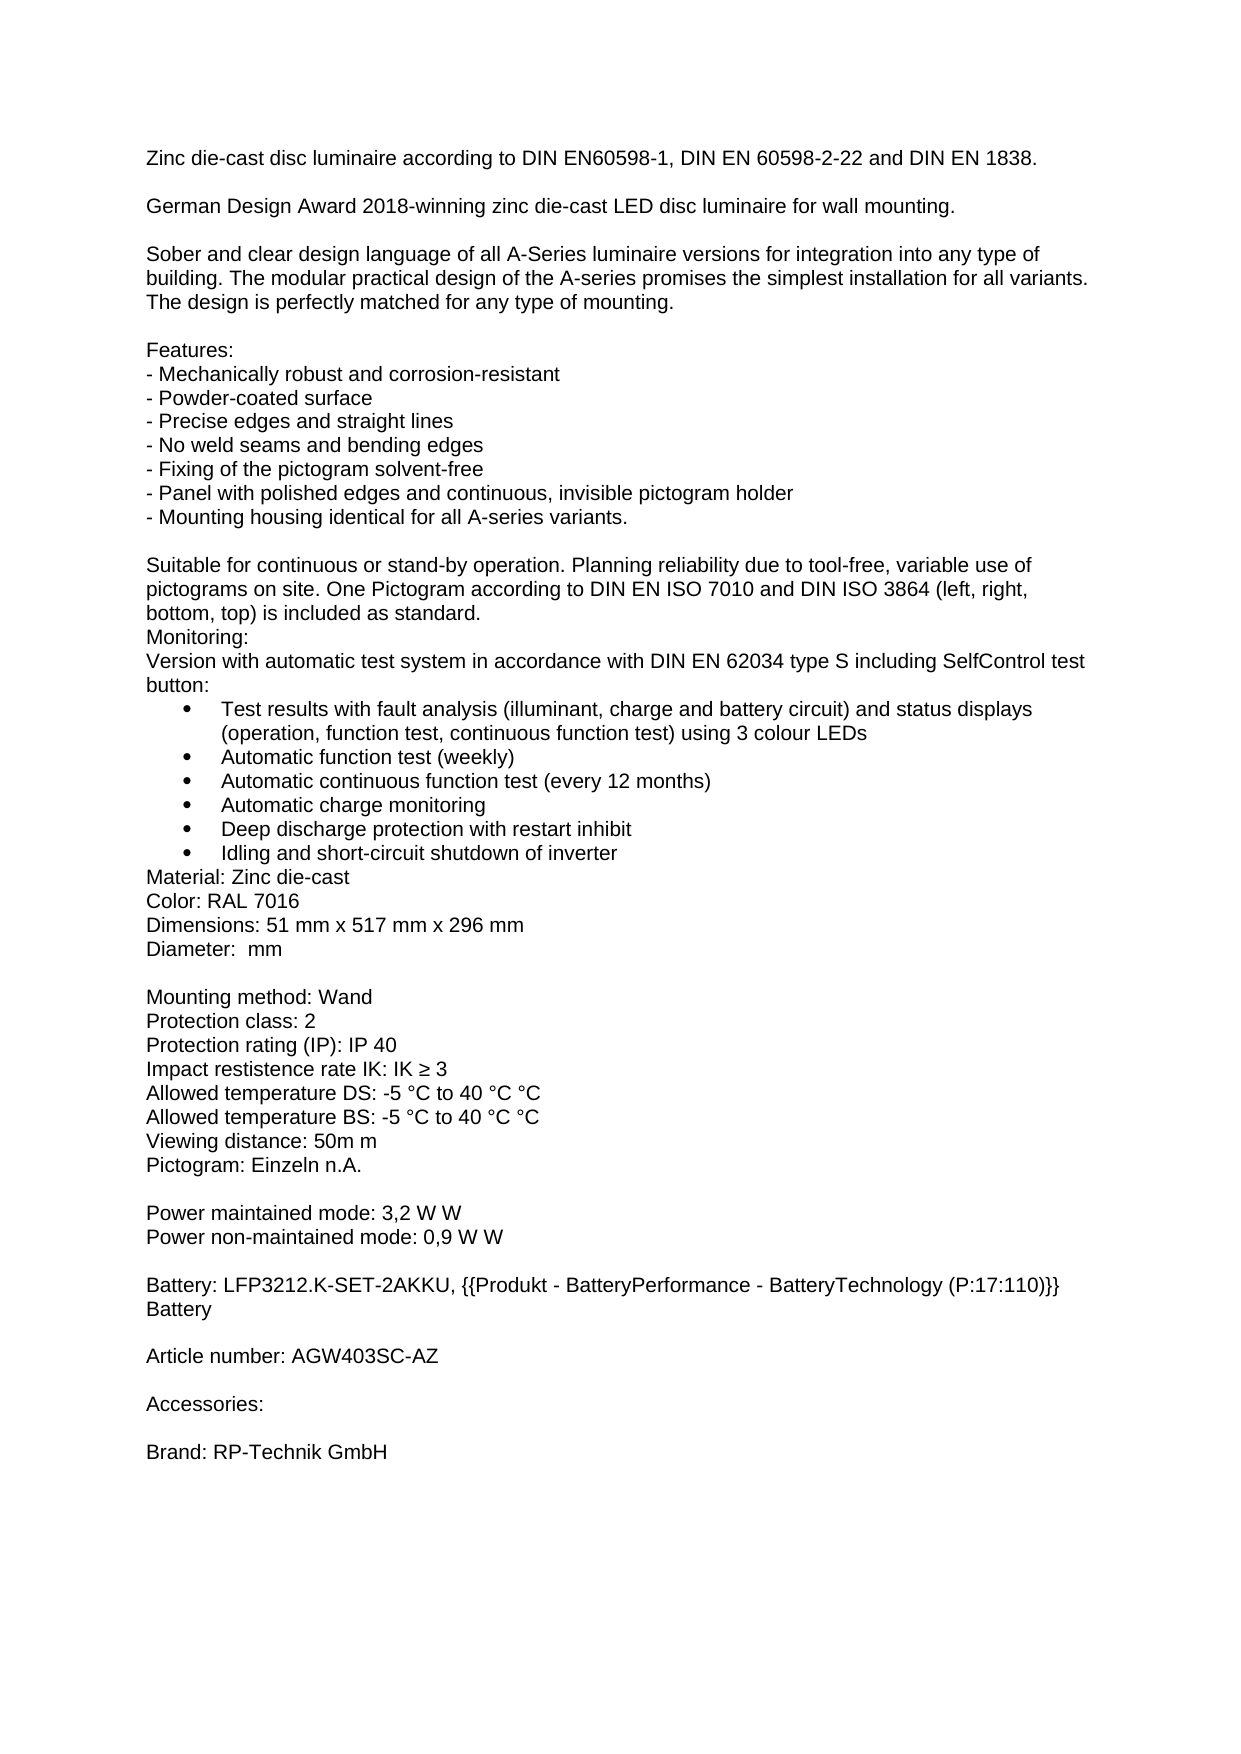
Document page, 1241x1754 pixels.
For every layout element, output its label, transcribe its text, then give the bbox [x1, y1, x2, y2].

text Version with automatic test system in accordance with DIN EN 62034 type S including SelfControl test button: [146, 649, 1094, 697]
text Accessories: [146, 1392, 1094, 1416]
text Mounting method: Wand [146, 985, 1094, 1009]
text Zinc die-cast disc luminaire according to DIN EN60598-1, DIN EN 60598-2-22 and DIN EN 1838.German Design Award 2018-winning zinc die-cast LED disc luminaire for wall mounting. Sober and clear design language of all A-Series luminaire versions for integration into any type of building. The modular practical design of the A-series promises the simplest installation for all variants. The design is perfectly matched for any type of mounting. Features:- Mechanically robust and corrosion-resistant- Powder-coated surface- Precise edges and straight lines- No weld seams and bending edges- Fixing of the pictogram solvent-free- Panel with polished edges and continuous, invisible pictogram holder- Mounting housing identical for all A-series variants.Suitable for continuous or stand-by operation. Planning reliability due to tool-free, variable use of pictograms on site. One Pictogram according to DIN EN ISO 7010 and DIN ISO 3864 (left, right, bottom, top) is included as standard. [146, 146, 1094, 625]
text Allowed temperature DS: -5 °C to 40 °C °C [146, 1081, 1094, 1105]
list Automatic continuous function test (every 12 months) [183, 769, 1094, 793]
list Test results with fault analysis (illuminant, charge and battery circuit) and status displays (operation, function test, continuous function test) using 3 colour LEDs [183, 697, 1094, 745]
text Protection class: 2 [146, 1009, 1094, 1033]
text Power non-maintained mode: 0,9 W W [146, 1224, 1094, 1248]
text Allowed temperature BS: -5 °C to 40 °C °C [146, 1105, 1094, 1129]
list Idling and short-circuit shutdown of inverter [183, 841, 1094, 865]
text Protection rating (IP): IP 40 [146, 1033, 1094, 1057]
text Power maintained mode: 3,2 W W [146, 1201, 1094, 1224]
list Automatic function test (weekly) [183, 745, 1094, 769]
text Impact restistence rate IK: IK ≥ 3 [146, 1057, 1094, 1081]
text Pictogram: Einzeln n.A. [146, 1153, 1094, 1177]
text Color: RAL 7016 [146, 889, 1094, 913]
text Battery: LFP3212.K-SET-2AKKU, {{Produkt - BatteryPerformance - BatteryTechnology (P:17:110)}} Battery [146, 1272, 1094, 1320]
text Article number: AGW403SC-AZ [146, 1344, 1094, 1368]
text Brand: RP-Technik GmbH [146, 1440, 1094, 1464]
text Dimensions: 51 mm x 517 mm x 296 mm [146, 913, 1094, 937]
text Diameter: mm [146, 937, 1094, 961]
text Material: Zinc die-cast [146, 865, 1094, 889]
list Deep discharge protection with restart inhibit [183, 817, 1094, 841]
list Automatic charge monitoring [183, 793, 1094, 817]
text Viewing distance: 50m m [146, 1129, 1094, 1153]
text Monitoring: [146, 625, 1094, 649]
